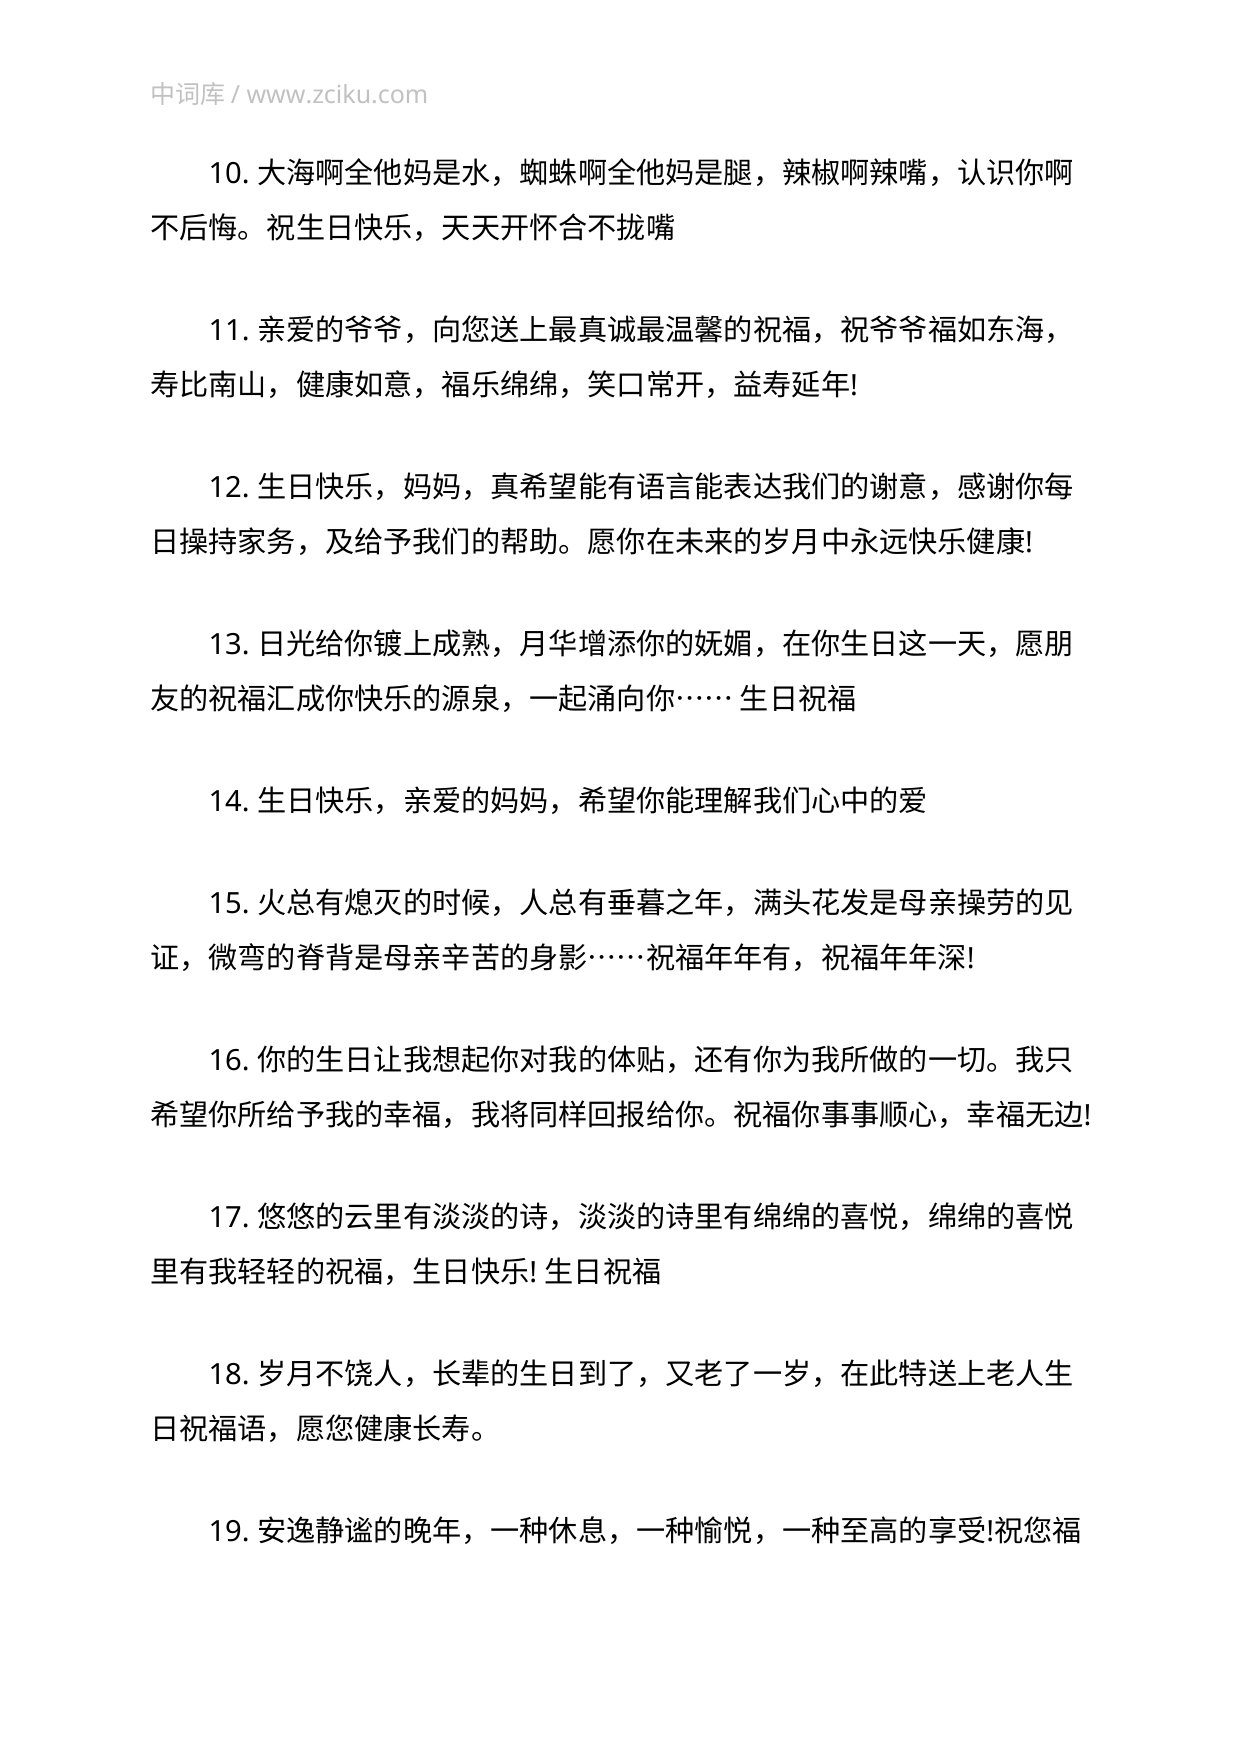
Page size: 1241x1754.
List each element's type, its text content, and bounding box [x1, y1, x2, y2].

text 15. 火总有熄灭的时候，人总有垂暮之年，满头花发是母亲操劳的见证，微弯的脊背是母亲辛苦的身影……祝福年年有，祝福年年深! [150, 879, 1090, 977]
text 14. 生日快乐，亲爱的妈妈，希望你能理解我们心中的爱 [150, 777, 1090, 820]
text 13. 日光给你镀上成熟，月华增添你的妩媚，在你生日这一天，愿朋友的祝福汇成你快乐的源泉，一起涌向你…… 生日祝福 [150, 621, 1090, 718]
text 16. 你的生日让我想起你对我的体贴，还有你为我所做的一切。我只希望你所给予我的幸福，我将同样回报给你。祝福你事事顺心，幸福无边! [150, 1036, 1090, 1134]
text 18. 岁月不饶人，长辈的生日到了，又老了一岁，在此特送上老人生日祝福语，愿您健康长寿。 [150, 1350, 1090, 1448]
text 17. 悠悠的云里有淡淡的诗，淡淡的诗里有绵绵的喜悦，绵绵的喜悦里有我轻轻的祝福，生日快乐! 生日祝福 [150, 1193, 1090, 1291]
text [150, 1507, 1090, 1549]
text 11. 亲爱的爷爷，向您送上最真诚最温馨的祝福，祝爷爷福如东海，寿比南山，健康如意，福乐绵绵，笑口常开，益寿延年! [150, 307, 1090, 404]
text 10. 大海啊全他妈是水，蜘蛛啊全他妈是腿，辣椒啊辣嘴，认识你啊不后悔。祝生日快乐，天天开怀合不拢嘴 [150, 150, 1090, 247]
text 12. 生日快乐，妈妈，真希望能有语言能表达我们的谢意，感谢你每日操持家务，及给予我们的帮助。愿你在未来的岁月中永远快乐健康! [150, 464, 1090, 561]
